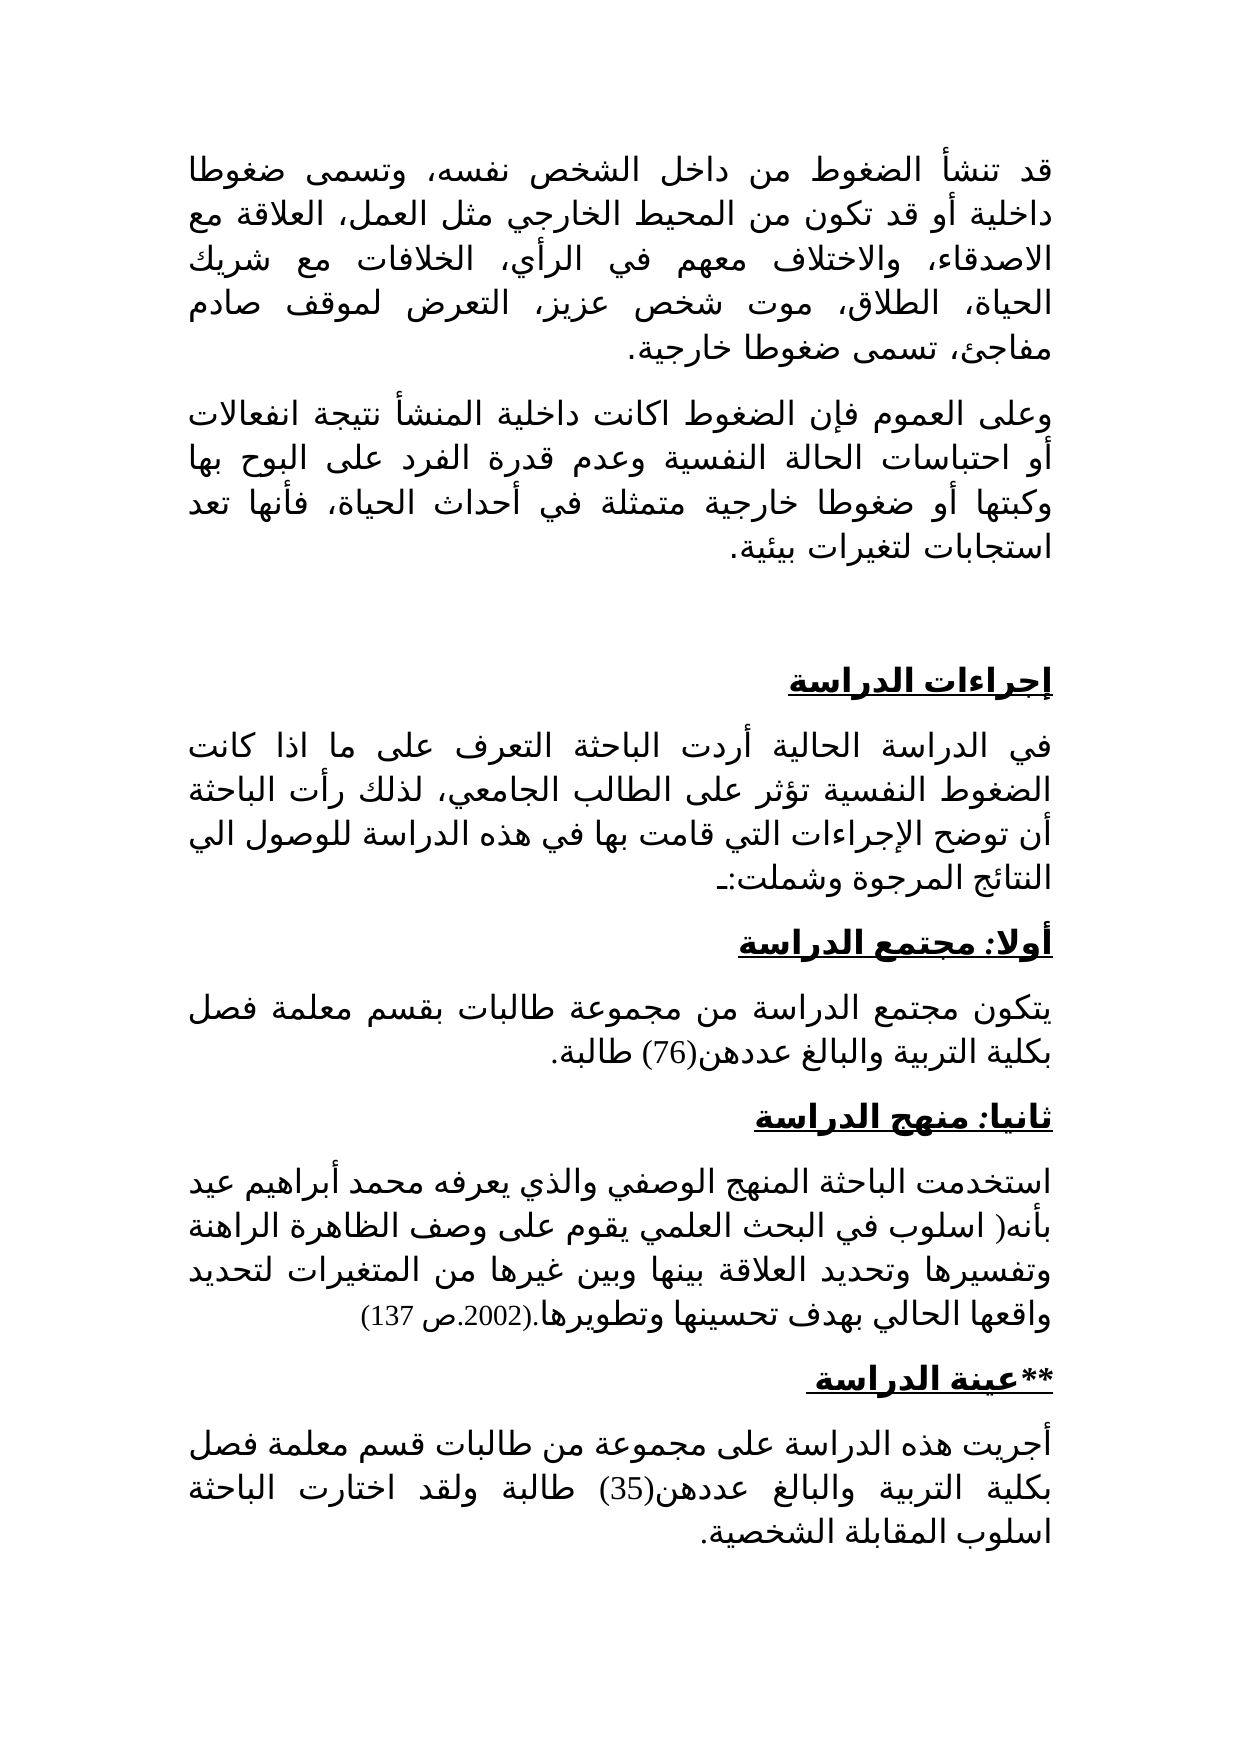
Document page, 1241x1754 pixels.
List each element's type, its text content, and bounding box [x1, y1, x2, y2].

text وعلى العموم فإن الضغوط اكانت داخلية المنشأ نتيجة انفعالات أو احتباسات الحالة النفسية وعدم قدرة الفرد على البوح بها وكبتها أو ضغوطا خارجية متمثلة في أحداث الحياة، فأنها تعد استجابات لتغيرات بيئية. [187, 394, 1053, 567]
text إجراءات الدراسة [187, 661, 1053, 699]
text أولا: مجتمع الدراسة [187, 923, 1053, 961]
text أجريت هذه الدراسة على مجموعة من طالبات قسم معلمة فصل بكلية التربية والبالغ عددهن(35) طالبة ولقد اختارت الباحثة اسلوب المقابلة الشخصية. [187, 1424, 1053, 1550]
text استخدمت الباحثة المنهج الوصفي والذي يعرفه محمد أبراهيم عيد بأنه( اسلوب في البحث العلمي يقوم على وصف الظاهرة الراهنة وتفسيرها وتحديد العلاقة بينها وبين غيرها من المتغيرات لتحديد واقعها الحالي بهدف تحسينها وتطويرها.(2002.ص 137) [187, 1162, 1053, 1332]
text ثانيا: منهج الدراسة [187, 1097, 1053, 1135]
text يتكون مجتمع الدراسة من مجموعة طالبات بقسم معلمة فصل بكلية التربية والبالغ عددهن(76) طالبة. [187, 988, 1053, 1070]
text في الدراسة الحالية أردت الباحثة التعرف على ما اذا كانت الضغوط النفسية تؤثر على الطالب الجامعي، لذلك رأت الباحثة أن توضح الإجراءات التي قامت بها في هذه الدراسة للوصول الي النتائج المرجوة وشملت:ـ [187, 726, 1053, 897]
text قد تنشأ الضغوط من داخل الشخص نفسه، وتسمى ضغوطا داخلية أو قد تكون من المحيط الخارجي مثل العمل، العلاقة مع الاصدقاء، والاختلاف معهم في الرأي، الخلافات مع شريك الحياة، الطلاق، موت شخص عزيز، التعرض لموقف صادم مفاجئ، تسمى ضغوطا خارجية. [187, 150, 1053, 367]
text **عينة الدراسة [187, 1359, 1053, 1397]
